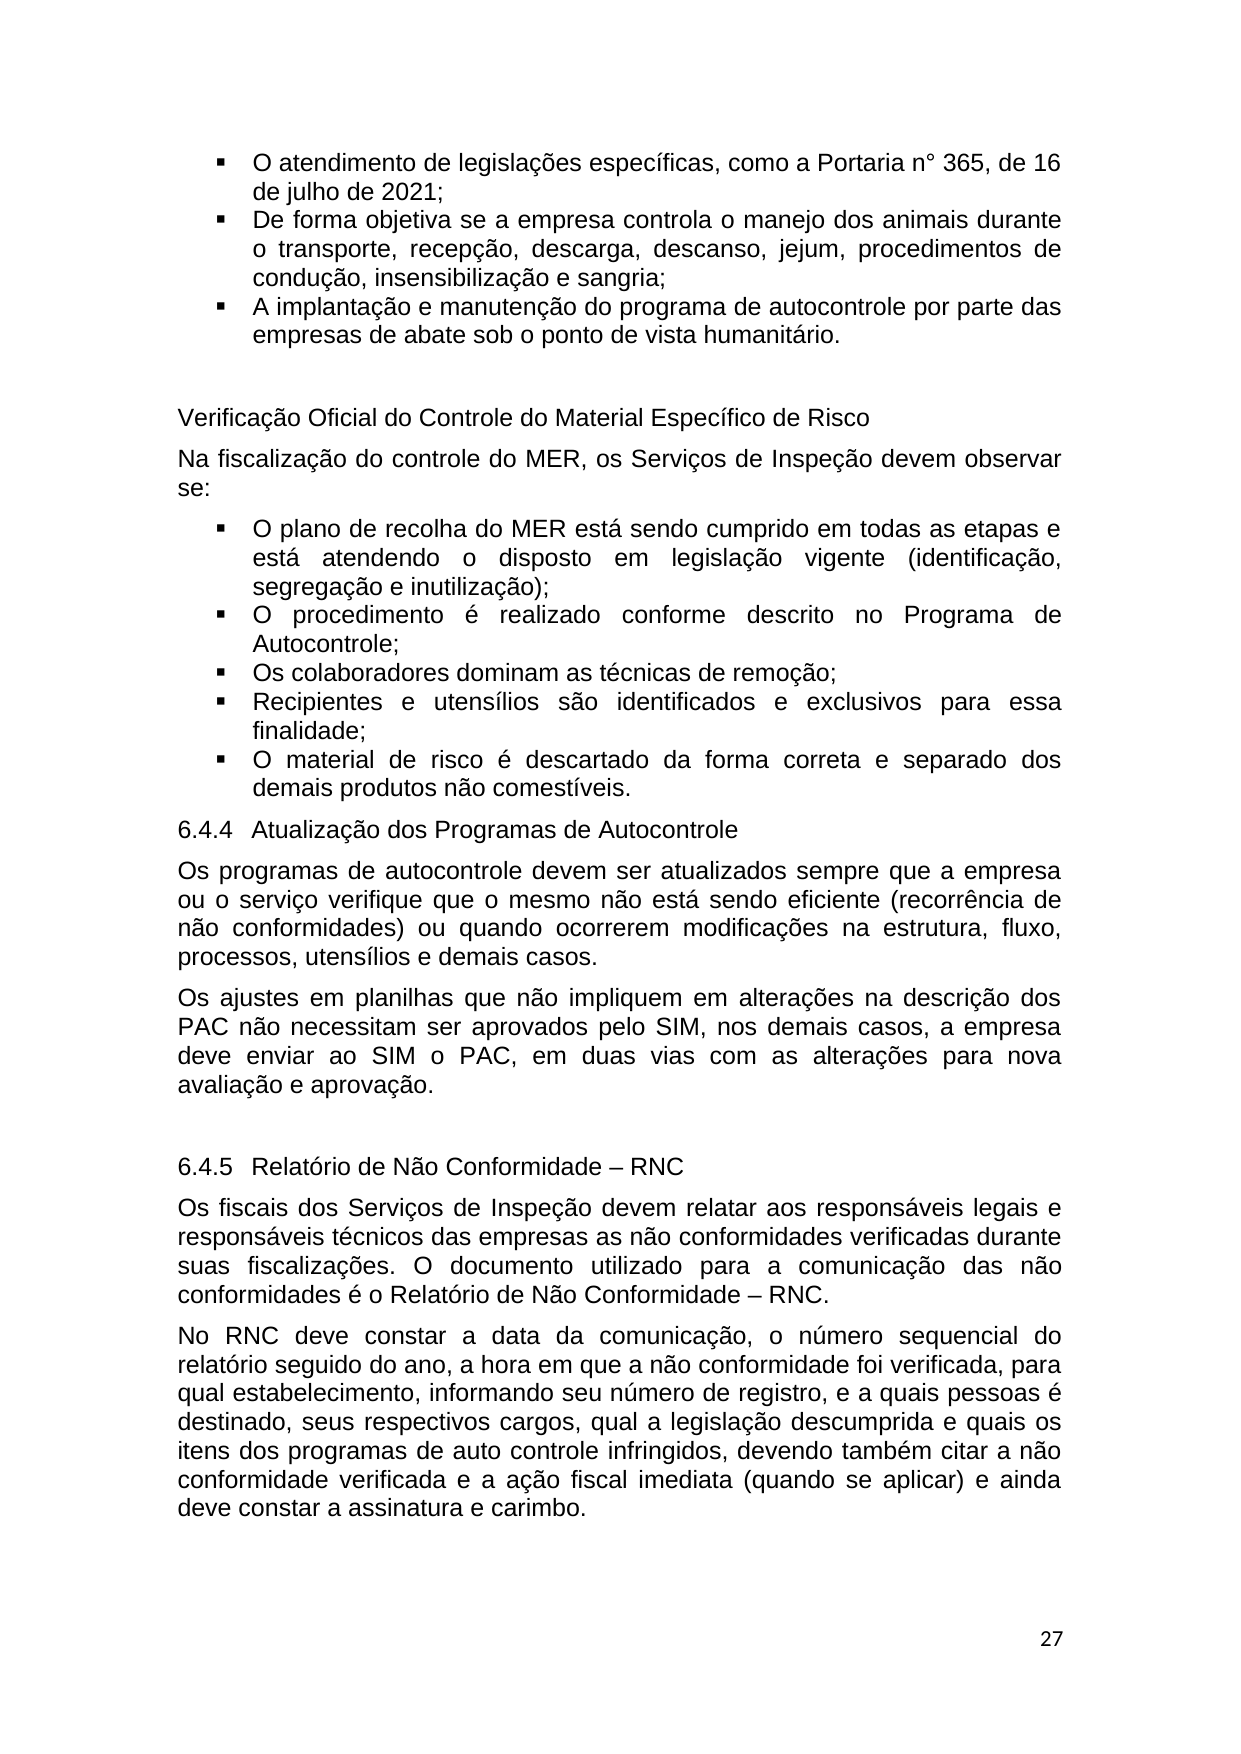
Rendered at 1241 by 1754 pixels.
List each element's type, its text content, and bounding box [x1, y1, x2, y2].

text Os ajustes em planilhas que não impliquem em alterações na descrição dos PAC não necessitam ser aprovados pelo SIM, nos demais casos, a empresa deve enviar ao SIM o PAC, em duas vias com as alterações para nova avaliação e aprovação. [177, 983, 1063, 1098]
text 6.4.5 Relatório de Não Conformidade – RNC [177, 1152, 1063, 1181]
text 6.4.4 Atualização dos Programas de Autocontrole [177, 815, 1063, 843]
text Verificação Oficial do Controle do Material Específico de Risco [177, 403, 1063, 432]
list O atendimento de legislações específicas, como a Portaria n° 365, de 16 de julho de 2021; [215, 148, 1063, 205]
list Os colaboradores dominam as técnicas de remoção; [215, 658, 1063, 687]
text No RNC deve constar a data da comunicação, o número sequencial do relatório seguido do ano, a hora em que a não conformidade foi verificada, para qual estabelecimento, informando seu número de registro, e a quais pessoas é destinado, seus respectivos cargos, qual a legislação descumprida e quais os itens dos programas de auto controle infringidos, devendo também citar a não conformidade verificada e a ação fiscal imediata (quando se aplicar) e ainda deve constar a assinatura e carimbo. [177, 1321, 1063, 1522]
text Os programas de autocontrole devem ser atualizados sempre que a empresa ou o serviço verifique que o mesmo não está sendo eficiente (recorrência de não conformidades) ou quando ocorrerem modificações na estrutura, fluxo, processos, utensílios e demais casos. [177, 856, 1063, 971]
text Os fiscais dos Serviços de Inspeção devem relatar aos responsáveis legais e responsáveis técnicos das empresas as não conformidades verificadas durante suas fiscalizações. O documento utilizado para a comunicação das não conformidades é o Relatório de Não Conformidade – RNC. [177, 1193, 1063, 1308]
text Na fiscalização do controle do MER, os Serviços de Inspeção devem observar se: [177, 444, 1063, 502]
list A implantação e manutenção do programa de autocontrole por parte das empresas de abate sob o ponto de vista humanitário. [215, 292, 1063, 349]
list O procedimento é realizado conforme descrito no Programa de Autocontrole; [215, 601, 1063, 658]
list O plano de recolha do MER está sendo cumprido em todas as etapas e está atendendo o disposto em legislação vigente (identificação, segregação e inutilização); [215, 514, 1063, 601]
list De forma objetiva se a empresa controla o manejo dos animais durante o transporte, recepção, descarga, descanso, jejum, procedimentos de condução, insensibilização e sangria; [215, 205, 1063, 292]
list Recipientes e utensílios são identificados e exclusivos para essa finalidade; [215, 687, 1063, 744]
list O material de risco é descartado da forma correta e separado dos demais produtos não comestíveis. [215, 744, 1063, 802]
